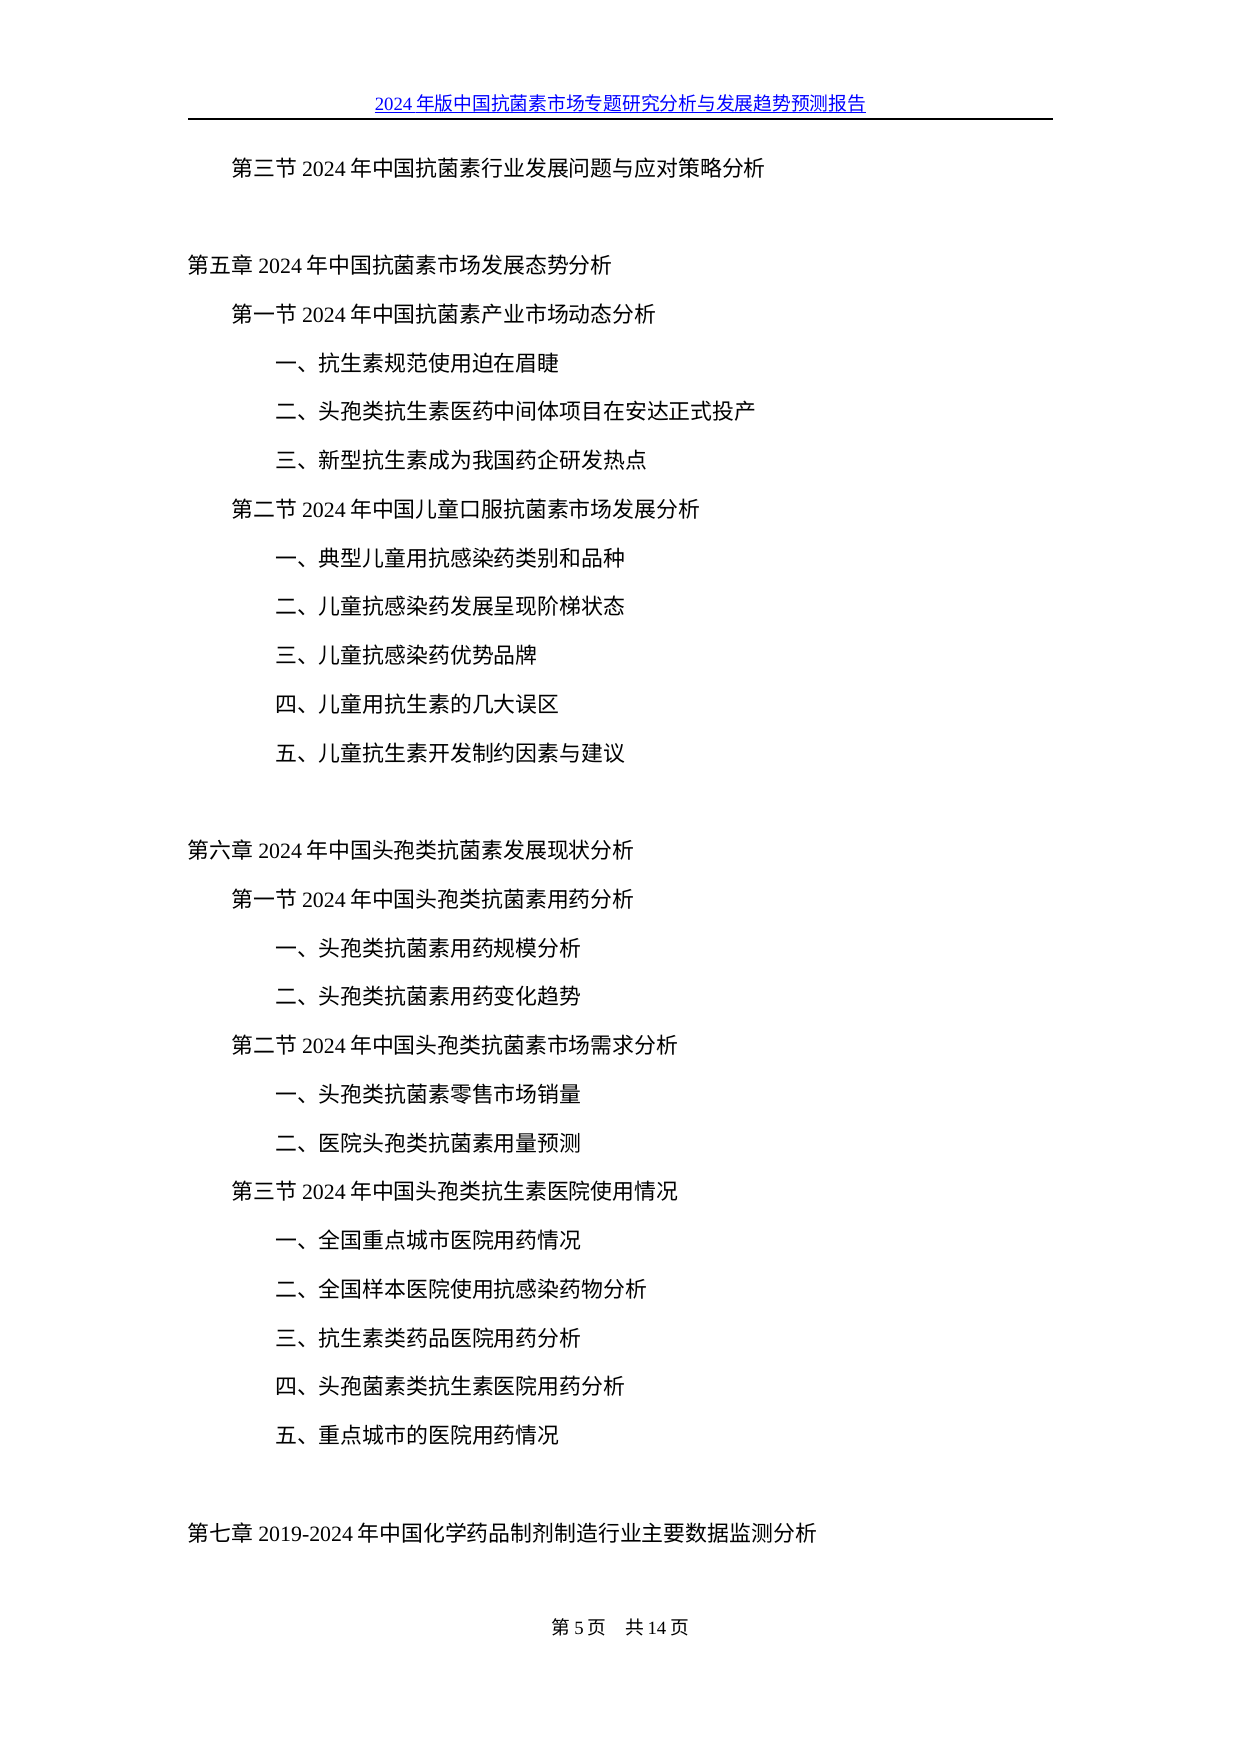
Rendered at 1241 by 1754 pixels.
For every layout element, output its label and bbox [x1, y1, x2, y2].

text [187, 150, 1053, 1548]
